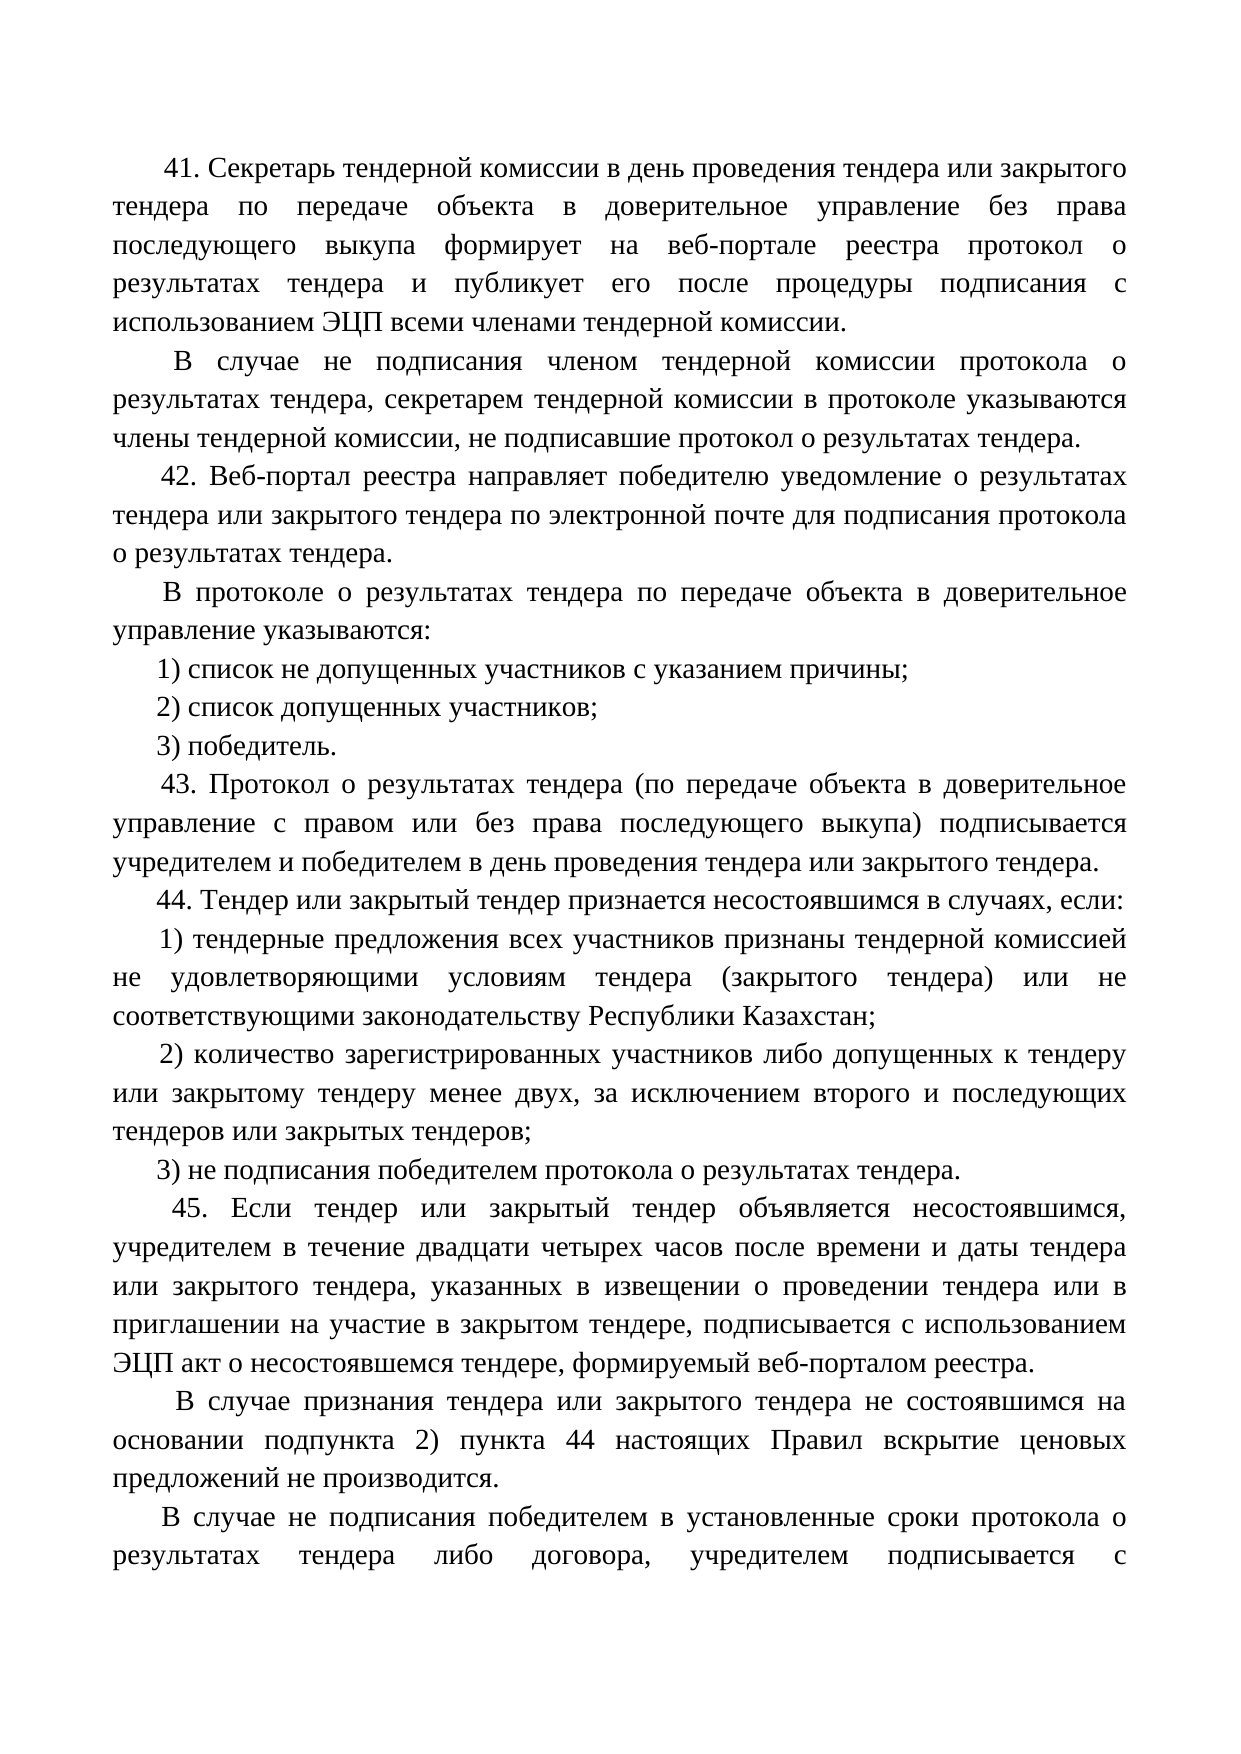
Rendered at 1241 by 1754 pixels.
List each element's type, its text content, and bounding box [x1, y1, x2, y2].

text 1) список не допущенных участников с указанием причины; [112, 651, 1128, 684]
text 1) тендерные предложения всех участников признаны тендерной комиссией не удовлетворяющими условиям тендера (закрытого тендера) или не соответствующими законодательству Республики Казахстан; [112, 921, 1128, 1031]
text В случае признания тендера или закрытого тендера не состоявшимся на основании подпункта 2) пункта 44 настоящих Правил вскрытие ценовых предложений не производится. [112, 1383, 1128, 1494]
text 41. Секретарь тендерной комиссии в день проведения тендера или закрытого тендера по передаче объекта в доверительное управление без права последующего выкупа формирует на веб-портале реестра протокол о результатах тендера и публикует его после процедуры подписания с использованием ЭЦП всеми членами тендерной комиссии. [112, 150, 1128, 338]
text 2) количество зарегистрированных участников либо допущенных к тендеру или закрытому тендеру менее двух, за исключением второго и последующих тендеров или закрытых тендеров; [112, 1036, 1128, 1147]
text 3) не подписания победителем протокола о результатах тендера. [112, 1152, 1128, 1186]
text В протоколе о результатах тендера по передаче объекта в доверительное управление указываются: [112, 574, 1128, 646]
text 2) список допущенных участников; [112, 689, 1128, 723]
text 43. Протокол о результатах тендера (по передаче объекта в доверительное управление с правом или без права последующего выкупа) подписывается учредителем и победителем в день проведения тендера или закрытого тендера. [112, 767, 1128, 877]
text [112, 1499, 1128, 1571]
text 45. Если тендер или закрытый тендер объявляется несостоявшимся, учредителем в течение двадцати четырех часов после времени и даты тендера или закрытого тендера, указанных в извещении о проведении тендера или в приглашении на участие в закрытом тендере, подписывается с использованием ЭЦП акт о несостоявшемся тендере, формируемый веб-порталом реестра. [112, 1191, 1128, 1378]
text 42. Веб-портал реестра направляет победителю уведомление о результатах тендера или закрытого тендера по электронной почте для подписания протокола о результатах тендера. [112, 458, 1128, 569]
text 44. Тендер или закрытый тендер признается несостоявшимся в случаях, если: [112, 882, 1128, 916]
text В случае не подписания членом тендерной комиссии протокола о результатах тендера, секретарем тендерной комиссии в протоколе указываются члены тендерной комиссии, не подписавшие протокол о результатах тендера. [112, 343, 1128, 453]
text 3) победитель. [112, 728, 1128, 762]
